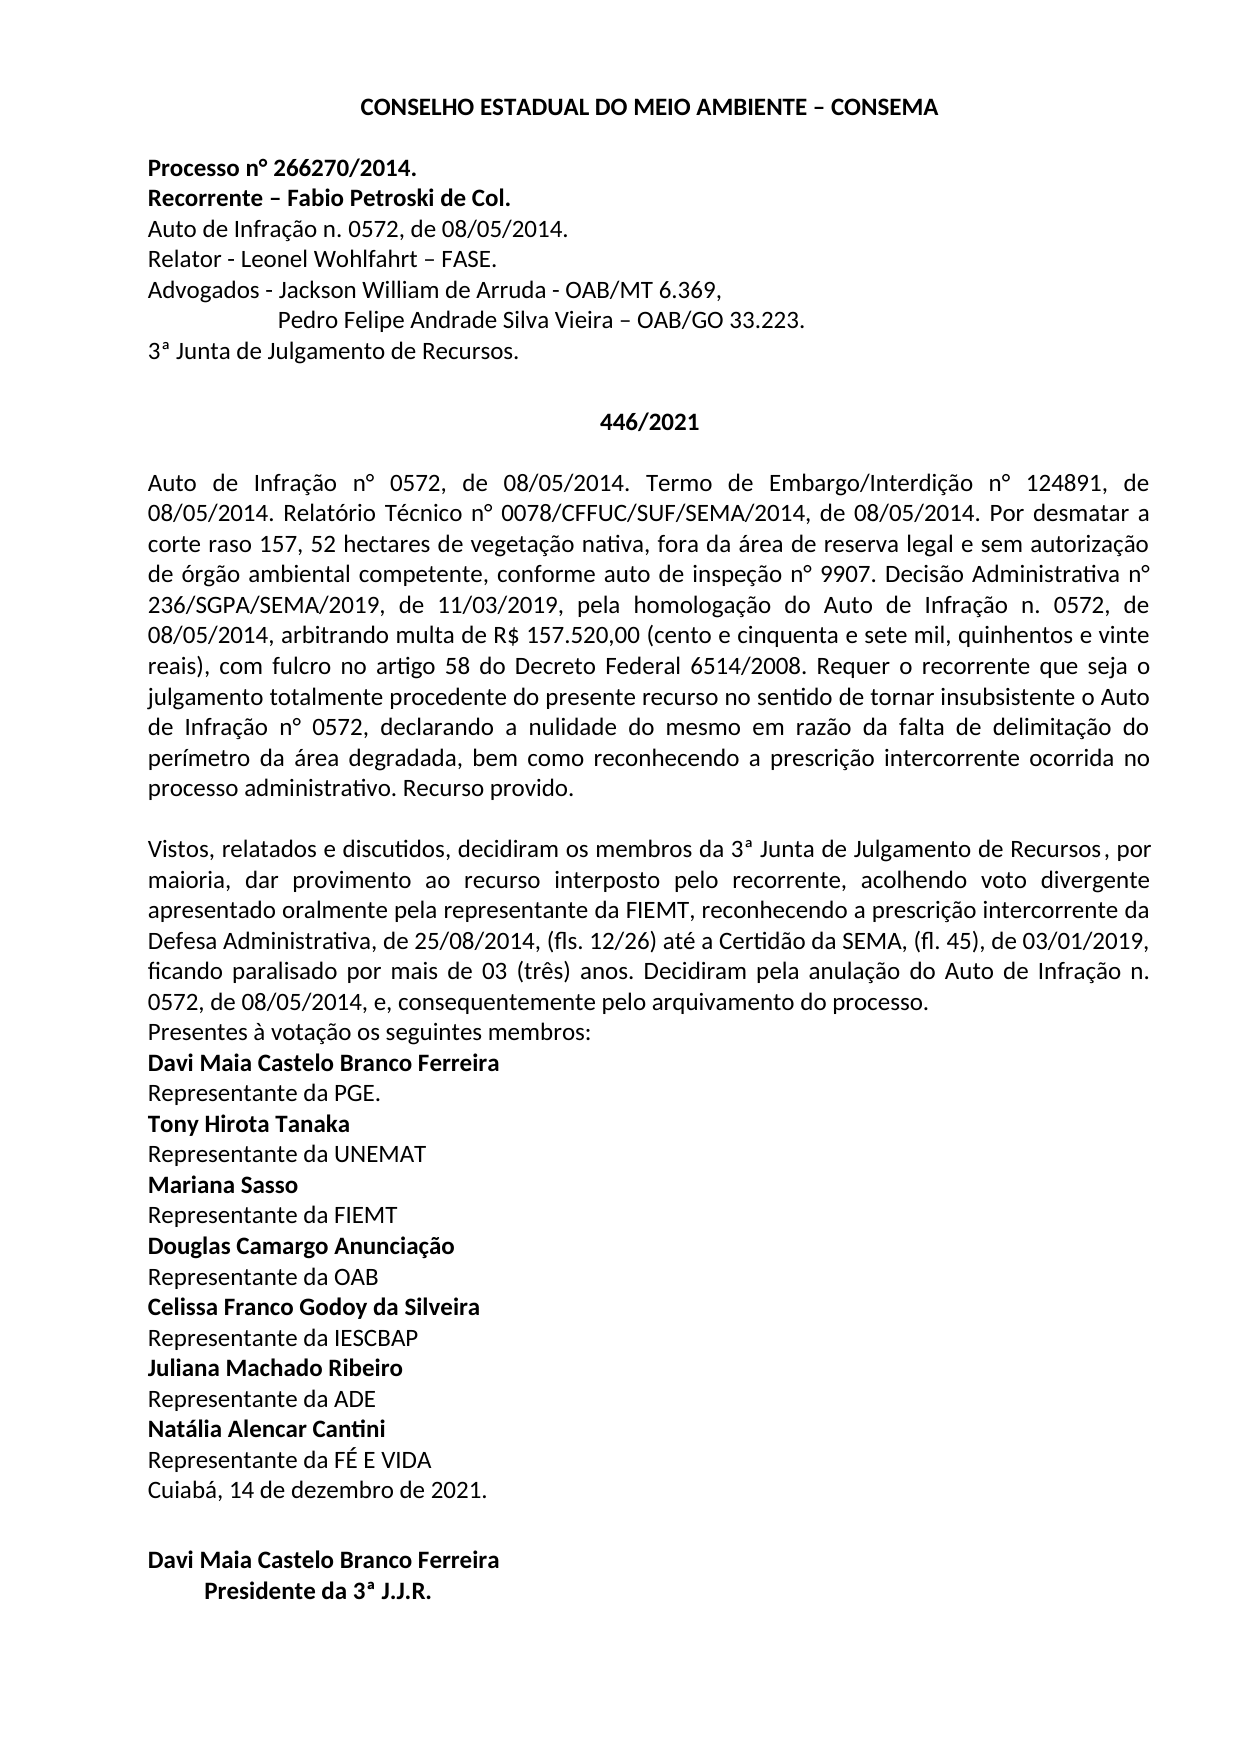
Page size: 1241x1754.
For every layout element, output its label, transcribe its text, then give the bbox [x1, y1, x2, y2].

text Representante da FÉ E VIDA [148, 1444, 1152, 1474]
text CONSELHO ESTADUAL DO MEIO AMBIENTE – CONSEMA [148, 91, 1152, 121]
text Representante da OAB [148, 1261, 1152, 1291]
text 446/2021 [148, 406, 1152, 437]
text Representante da FIEMT [148, 1199, 1152, 1230]
text Davi Maia Castelo Branco Ferreira [148, 1544, 1152, 1575]
text Douglas Camargo Anunciação [148, 1230, 1152, 1261]
text Mariana Sasso [148, 1169, 1152, 1199]
text Natália Alencar Cantini [148, 1413, 1152, 1444]
text Cuiabá, 14 de dezembro de 2021. [148, 1474, 1152, 1505]
text Auto de Infração n. 0572, de 08/05/2014. [148, 213, 1152, 243]
text Pedro Felipe Andrade Silva Vieira – OAB/GO 33.223. [148, 304, 1152, 335]
text Auto de Infração n° 0572, de 08/05/2014. Termo de Embargo/Interdição n° 124891, de 08/05/2014. Relatório Técnico n° 0078/CFFUC/SUF/SEMA/2014, de 08/05/2014. Por desmatar a corte raso 157, 52 hectares de vegetação nativa, fora da área de reserva legal e sem autorização de órgão ambiental competente, conforme auto de inspeção n° 9907. Decisão Administrativa n° 236/SGPA/SEMA/2019, de 11/03/2019, pela homologação do Auto de Infração n. 0572, de 08/05/2014, arbitrando multa de R$ 157.520,00 (cento e cinquenta e sete mil, quinhentos e vinte reais), com fulcro no artigo 58 do Decreto Federal 6514/2008. Requer o recorrente que seja o julgamento totalmente procedente do presente recurso no sentido de tornar insubsistente o Auto de Infração n° 0572, declarando a nulidade do mesmo em razão da falta de delimitação do perímetro da área degradada, bem como reconhecendo a prescrição intercorrente ocorrida no processo administrativo. Recurso provido. [148, 467, 1152, 803]
text Recorrente – Fabio Petroski de Col. [148, 182, 1152, 213]
text Tony Hirota Tanaka [148, 1108, 1152, 1138]
text Processo n° 266270/2014. [148, 152, 1152, 182]
text Representante da IESCBAP [148, 1322, 1152, 1352]
text Davi Maia Castelo Branco Ferreira [148, 1047, 1152, 1077]
text Juliana Machado Ribeiro [148, 1352, 1152, 1383]
text Presidente da 3ª J.J.R. [148, 1575, 1152, 1605]
text Representante da ADE [148, 1383, 1152, 1413]
text Vistos, relatados e discutidos, decidiram os membros da 3ª Junta de Julgamento de Recursos, por maioria, dar provimento ao recurso interposto pelo recorrente, acolhendo voto divergente apresentado oralmente pela representante da FIEMT, reconhecendo a prescrição intercorrente da Defesa Administrativa, de 25/08/2014, (fls. 12/26) até a Certidão da SEMA, (fl. 45), de 03/01/2019, ficando paralisado por mais de 03 (três) anos. Decidiram pela anulação do Auto de Infração n. 0572, de 08/05/2014, e, consequentemente pelo arquivamento do processo. [148, 833, 1152, 1016]
text 3ª Junta de Julgamento de Recursos. [148, 335, 1152, 365]
text Celissa Franco Godoy da Silveira [148, 1291, 1152, 1322]
text Relator - Leonel Wohlfahrt – FASE. [148, 243, 1152, 274]
text Representante da PGE. [148, 1077, 1152, 1108]
text Representante da UNEMAT [148, 1138, 1152, 1169]
text Advogados - Jackson William de Arruda - OAB/MT 6.369, [148, 274, 1152, 304]
text Presentes à votação os seguintes membros: [148, 1016, 1152, 1047]
